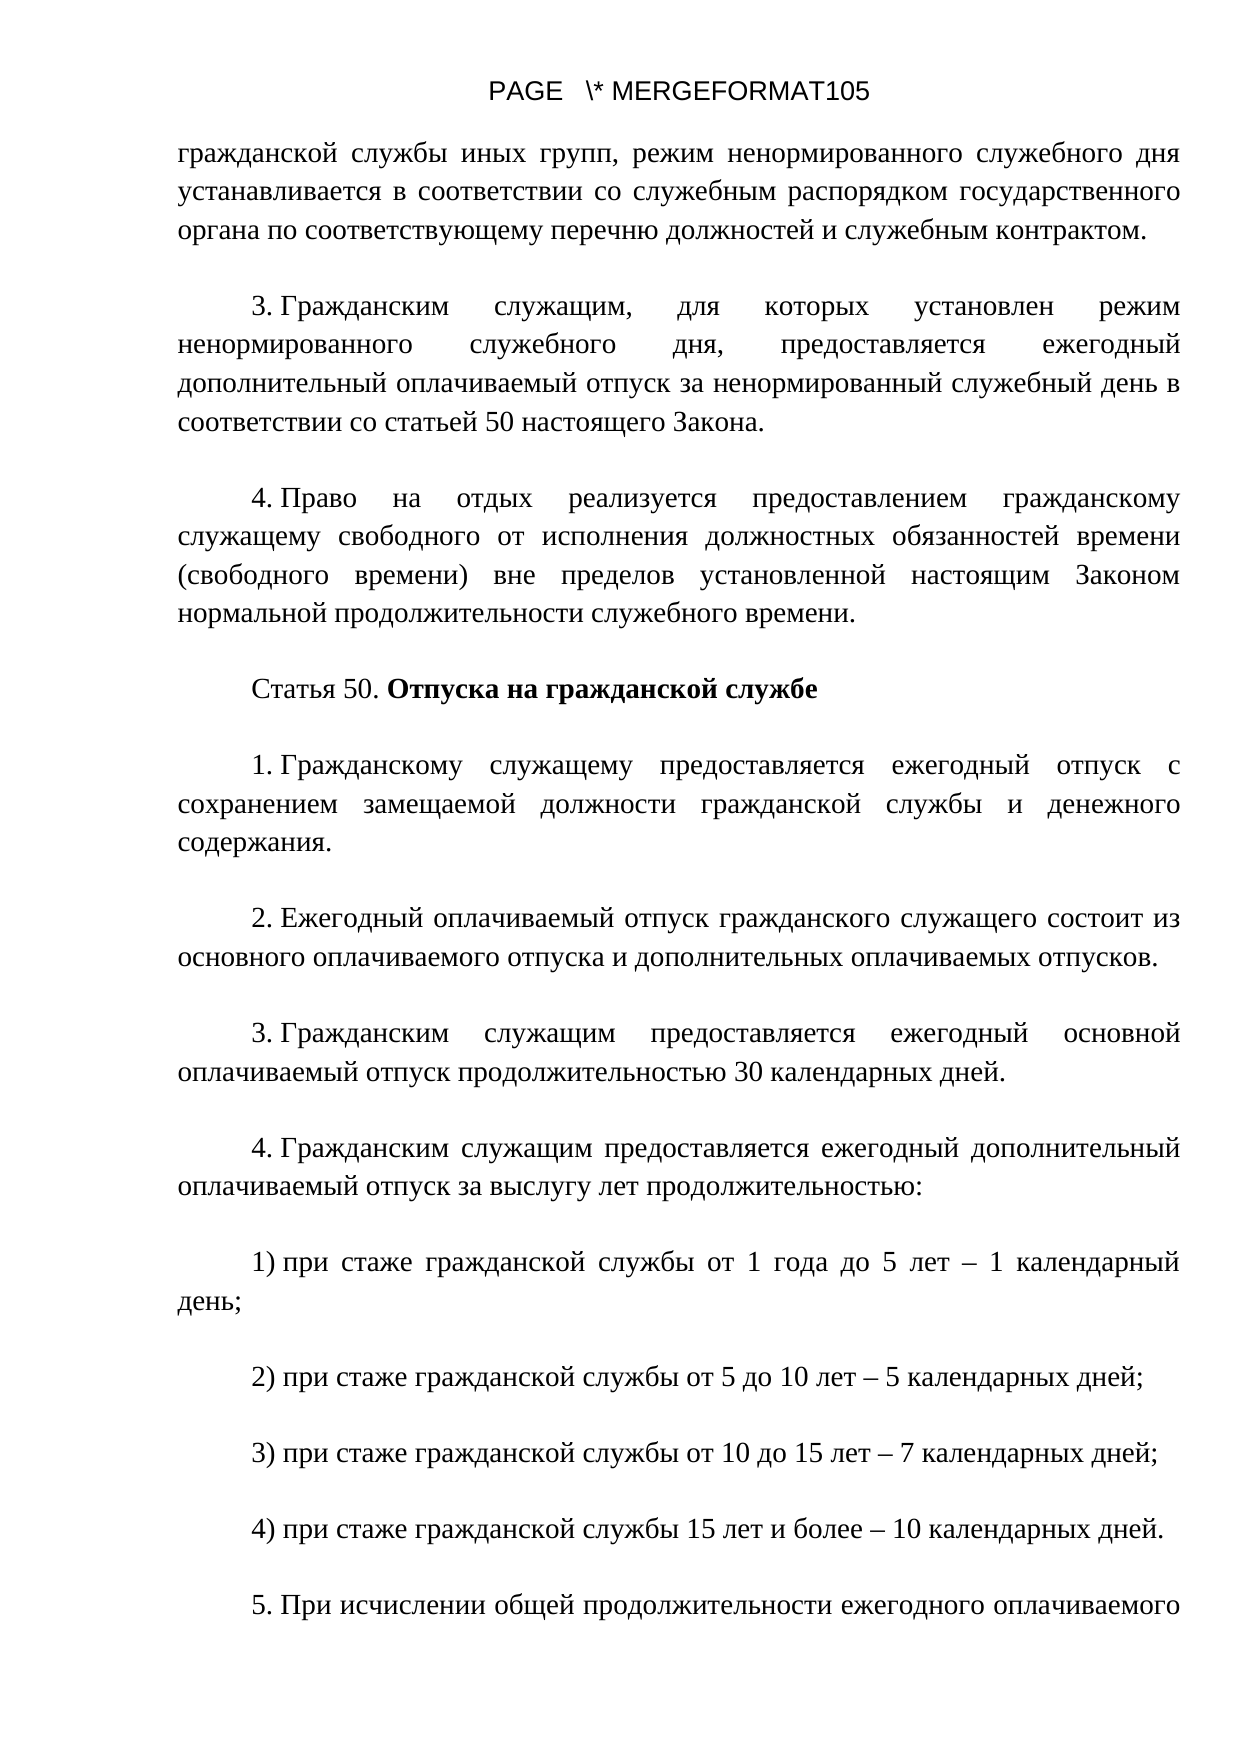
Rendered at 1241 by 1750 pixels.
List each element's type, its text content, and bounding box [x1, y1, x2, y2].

text 3) при стаже гражданской службы от 10 до 15 лет – 7 календарных дней; [177, 1435, 1181, 1468]
text 4) при стаже гражданской службы 15 лет и более – 10 календарных дней. [177, 1511, 1181, 1544]
text Статья 50. Отпуска на гражданской службе [177, 671, 1181, 705]
text 4. Гражданским служащим предоставляется ежегодный дополнительный оплачиваемый отпуск за выслугу лет продолжительностью: [177, 1130, 1181, 1202]
text 3. Гражданским служащим, для которых установлен режим ненормированного служебного дня, предоставляется ежегодный дополнительный оплачиваемый отпуск за ненормированный служебный день в соответствии со статьей 50 настоящего Закона. [177, 288, 1181, 437]
text 2. Ежегодный оплачиваемый отпуск гражданского служащего состоит из основного оплачиваемого отпуска и дополнительных оплачиваемых отпусков. [177, 901, 1181, 973]
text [177, 135, 1181, 246]
text 4. Право на отдых реализуется предоставлением гражданскому служащему свободного от исполнения должностных обязанностей времени (свободного времени) вне пределов установленной настоящим Законом нормальной продолжительности служебного времени. [177, 480, 1181, 629]
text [177, 1587, 1181, 1621]
text 3. Гражданским служащим предоставляется ежегодный основной оплачиваемый отпуск продолжительностью 30 календарных дней. [177, 1015, 1181, 1087]
text 1. Гражданскому служащему предоставляется ежегодный отпуск с сохранением замещаемой должности гражданской службы и денежного содержания. [177, 747, 1181, 858]
text 1) при стаже гражданской службы от 1 года до 5 лет – 1 календарный день; [177, 1244, 1181, 1316]
text 2) при стаже гражданской службы от 5 до 10 лет – 5 календарных дней; [177, 1359, 1181, 1392]
